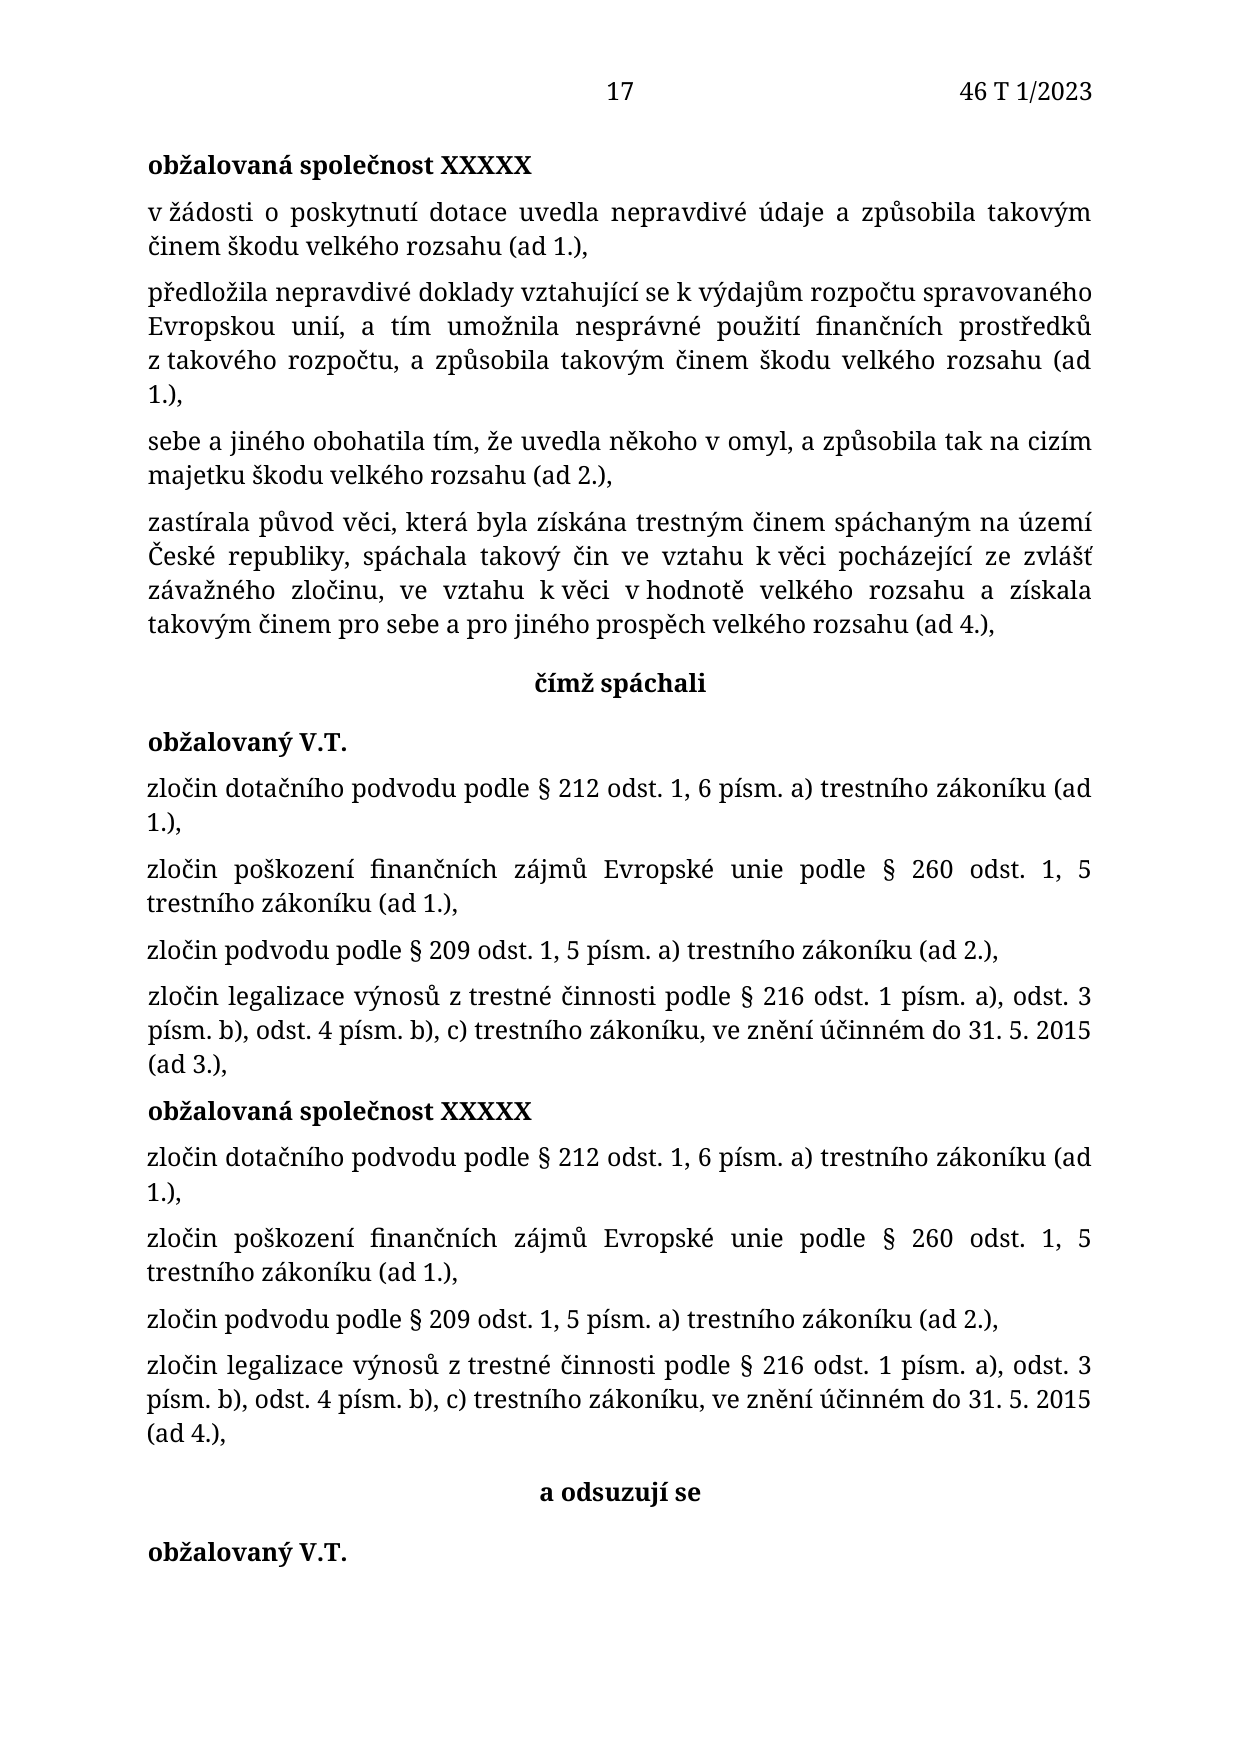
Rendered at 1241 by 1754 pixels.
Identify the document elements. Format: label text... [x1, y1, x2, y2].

text zločin legalizace výnosů z trestné činnosti podle § 216 odst. 1 písm. a), odst. 3 písm. b), odst. 4 písm. b), c) trestního zákoníku, ve znění účinném do 31. 5. 2015 (ad 4.), [146, 1348, 1093, 1450]
text sebe a jiného obohatila tím, že uvedla někoho v omyl, a způsobila tak na cizím majetku škodu velkého rozsahu (ad 2.), [148, 423, 1093, 492]
text čímž spáchali [148, 665, 1093, 699]
text předložila nepravdivé doklady vztahující se k výdajům rozpočtu spravovaného Evropskou unií, a tím umožnila nesprávné použití finančních prostředků z takového rozpočtu, a způsobila takovým činem škodu velkého rozsahu (ad 1.), [148, 275, 1093, 411]
text zločin dotačního podvodu podle § 212 odst. 1, 6 písm. a) trestního zákoníku (ad 1.), [146, 1140, 1093, 1208]
text zločin dotačního podvodu podle § 212 odst. 1, 6 písm. a) trestního zákoníku (ad 1.), [146, 771, 1093, 839]
text obžalovaný V.T. [148, 724, 1093, 758]
text zločin poškození finančních zájmů Evropské unie podle § 260 odst. 1, 5 trestního zákoníku (ad 1.), [146, 852, 1093, 920]
text zločin podvodu podle § 209 odst. 1, 5 písm. a) trestního zákoníku (ad 2.), [146, 932, 1093, 966]
text a odsuzují se [148, 1475, 1093, 1509]
text zločin poškození finančních zájmů Evropské unie podle § 260 odst. 1, 5 trestního zákoníku (ad 1.), [146, 1221, 1093, 1289]
text zastírala původ věci, která byla získána trestným činem spáchaným na území České republiky, spáchala takový čin ve vztahu k věci pocházející ze zvlášť závažného zločinu, ve vztahu k věci v hodnotě velkého rozsahu a získala takovým činem pro sebe a pro jiného prospěch velkého rozsahu (ad 4.), [148, 504, 1093, 640]
text obžalovaná společnost XXXXX [148, 148, 1093, 182]
text zločin podvodu podle § 209 odst. 1, 5 písm. a) trestního zákoníku (ad 2.), [146, 1301, 1093, 1335]
text v žádosti o poskytnutí dotace uvedla nepravdivé údaje a způsobila takovým činem škodu velkého rozsahu (ad 1.), [148, 194, 1093, 262]
text obžalovaná společnost XXXXX [148, 1093, 1093, 1128]
text obžalovaný V.T. [148, 1534, 1093, 1568]
text zločin legalizace výnosů z trestné činnosti podle § 216 odst. 1 písm. a), odst. 3 písm. b), odst. 4 písm. b), c) trestního zákoníku, ve znění účinném do 31. 5. 2015 (ad 3.), [148, 979, 1093, 1081]
